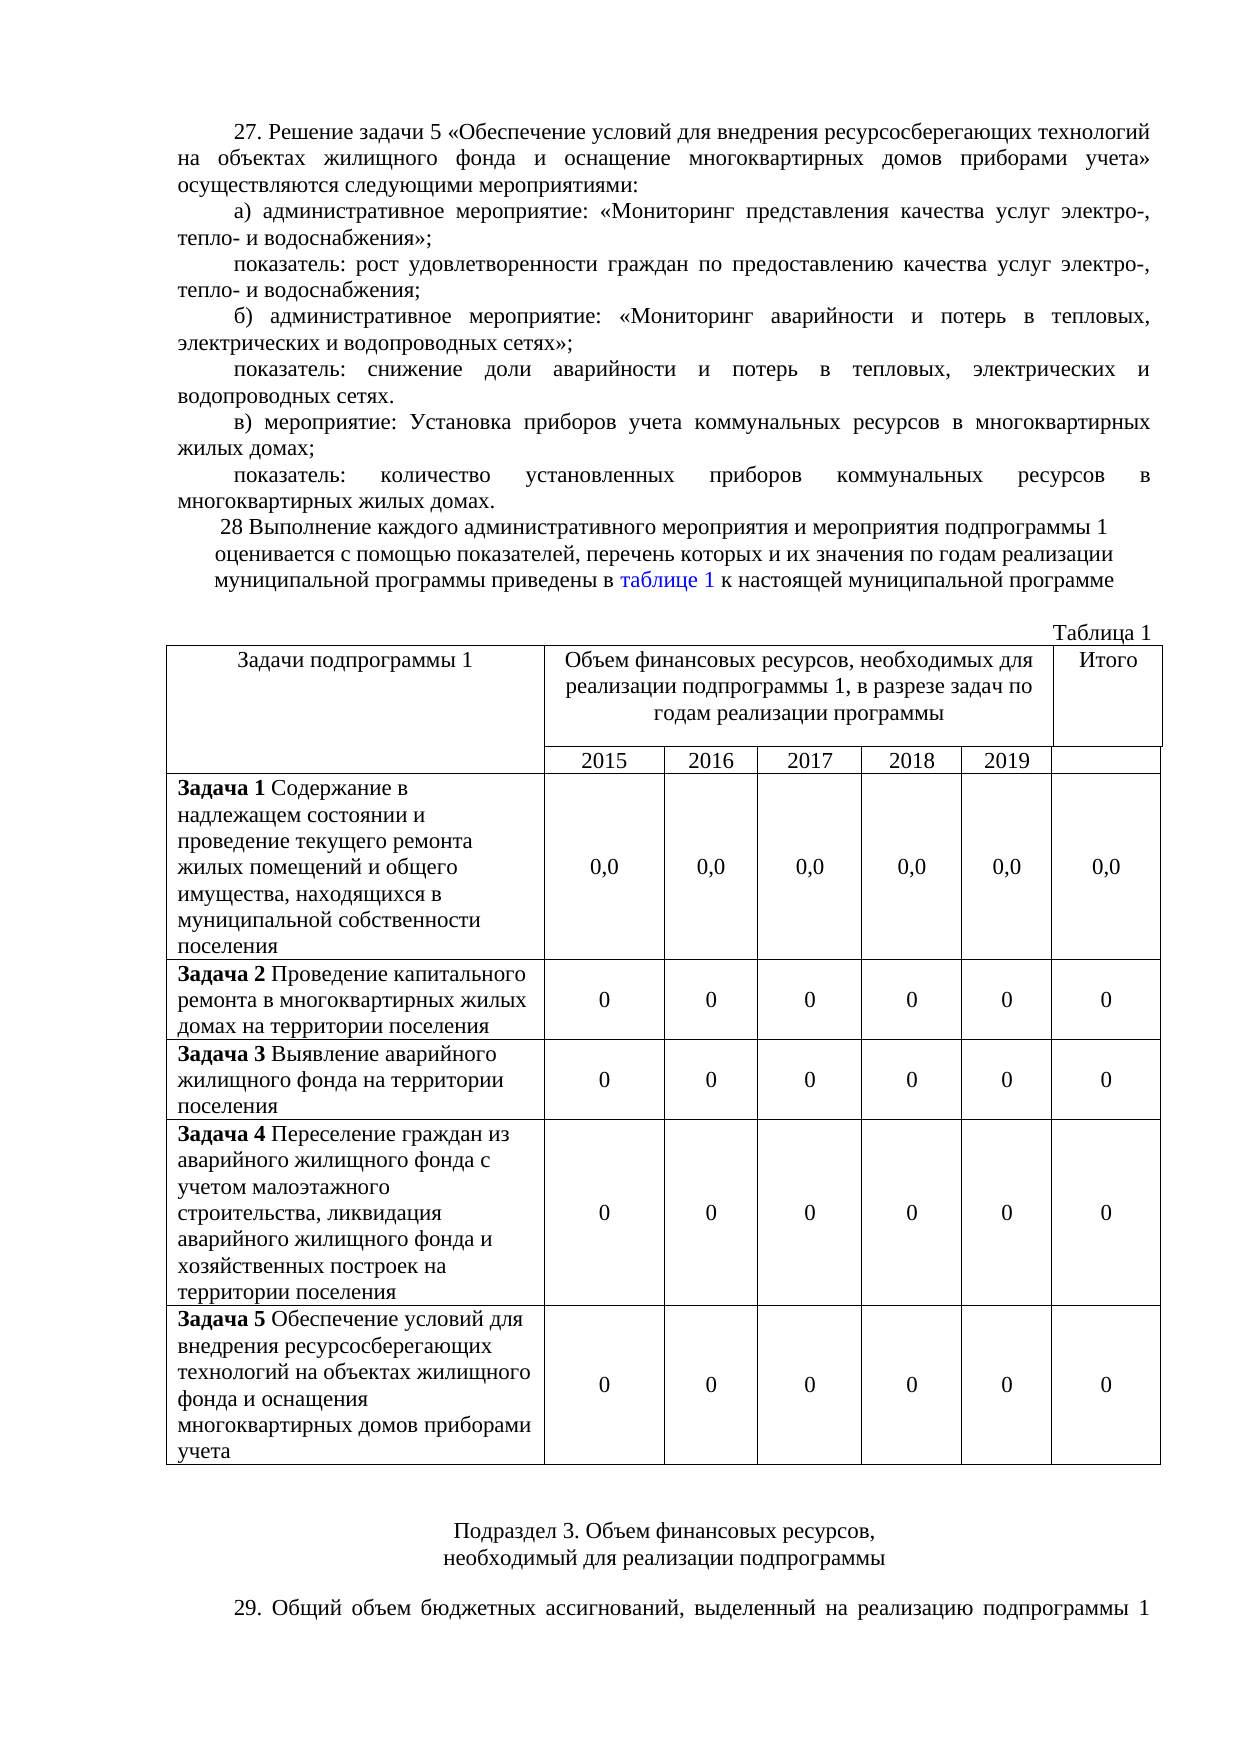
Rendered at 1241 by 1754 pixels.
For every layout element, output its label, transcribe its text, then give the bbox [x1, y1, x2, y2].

table_cell 0 [758, 1040, 861, 1119]
table_cell 0 [545, 1120, 664, 1304]
table_cell 2018 [862, 747, 961, 773]
table_cell 0 [962, 960, 1051, 1039]
table_cell 2017 [758, 747, 861, 773]
table_cell 0 [545, 1306, 664, 1464]
table_cell 0 [962, 1306, 1051, 1464]
table_cell 0 [1052, 960, 1160, 1039]
text показатель: количество установленных приборов коммунальных ресурсов в многоквартирных жилых домах. [177, 461, 1152, 513]
text показатель: снижение доли аварийности и потерь в тепловых, электрических и водопроводных сетях. [177, 355, 1152, 408]
table_cell 2019 [962, 747, 1051, 773]
text 27. Решение задачи 5 «Обеспечение условий для внедрения ресурсосберегающих технологий на объектах жилищного фонда и оснащение многоквартирных домов приборами учета» осуществляются следующими мероприятиями: [177, 118, 1152, 197]
table_cell 0 [665, 1306, 757, 1464]
table_cell 0 [665, 1120, 757, 1304]
table_cell 0 [1052, 1040, 1160, 1119]
table_cell 0,0 [665, 774, 757, 959]
table_cell 0 [962, 1120, 1051, 1304]
table_cell Задача 2 Проведение капитального ремонта в многоквартирных жилых домах на территории поселения [167, 960, 544, 1039]
text необходимый для реализации подпрограммы [177, 1544, 1152, 1570]
text б) административное мероприятие: «Мониторинг аварийности и потерь в тепловых, электрических и водопроводных сетях»; [177, 303, 1152, 355]
table_cell 0,0 [758, 774, 861, 959]
table_cell 0 [665, 960, 757, 1039]
table_cell Задача 4 Переселение граждан из аварийного жилищного фонда с учетом малоэтажного строительства, ликвидация аварийного жилищного фонда и хозяйственных построек на территории поселения [167, 1120, 544, 1304]
table_cell 0 [862, 1120, 961, 1304]
table_cell 0 [545, 960, 664, 1039]
table_cell 0,0 [1052, 774, 1160, 959]
table_header Объем финансовых ресурсов, необходимых для реализации подпрограммы 1, в разрезе задач по годам реализации программы [545, 646, 1053, 746]
table_cell 2016 [665, 747, 757, 773]
table_cell 0 [1052, 1306, 1160, 1464]
table_cell [1052, 747, 1160, 773]
text в) мероприятие: Установка приборов учета коммунальных ресурсов в многоквартирных жилых домах; [177, 408, 1152, 461]
table_cell 0 [1052, 1120, 1160, 1304]
table_cell 0,0 [862, 774, 961, 959]
table_cell 0 [862, 960, 961, 1039]
table_cell 0 [758, 960, 861, 1039]
table_cell Задача 3 Выявление аварийного жилищного фонда на территории поселения [167, 1040, 544, 1119]
table_cell 0 [862, 1306, 961, 1464]
table_cell 0 [758, 1306, 861, 1464]
table_header Задачи подпрограммы 1 [167, 646, 544, 773]
text а) административное мероприятие: «Мониторинг представления качества услуг электро-, тепло- и водоснабжения»; [177, 197, 1152, 250]
table_cell 0,0 [545, 774, 664, 959]
table_cell 2015 [545, 747, 664, 773]
table_cell 0 [862, 1040, 961, 1119]
table_header Итого [1054, 646, 1162, 746]
text показатель: рост удовлетворенности граждан по предоставлению качества услуг электро-, тепло- и водоснабжения; [177, 250, 1152, 303]
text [177, 1594, 1152, 1620]
table_cell 0,0 [962, 774, 1051, 959]
table_cell 0 [665, 1040, 757, 1119]
table_cell Задача 5 Обеспечение условий для внедрения ресурсосберегающих технологий на объектах жилищного фонда и оснащения многоквартирных домов приборами учета [167, 1306, 544, 1464]
text 28 Выполнение каждого административного мероприятия и мероприятия подпрограммы 1 оценивается с помощью показателей, перечень которых и их значения по годам реализации муниципальной программы приведены в таблице 1 к настоящей муниципальной программе [177, 513, 1152, 592]
table_cell 0 [758, 1120, 861, 1304]
table_cell Задача 1 Содержание в надлежащем состоянии и проведение текущего ремонта жилых помещений и общего имущества, находящихся в муниципальной собственности поселения [167, 774, 544, 959]
text Таблица 1 [177, 619, 1152, 645]
table_cell 0 [962, 1040, 1051, 1119]
text Подраздел 3. Объем финансовых ресурсов, [177, 1517, 1152, 1544]
table_cell 0 [545, 1040, 664, 1119]
